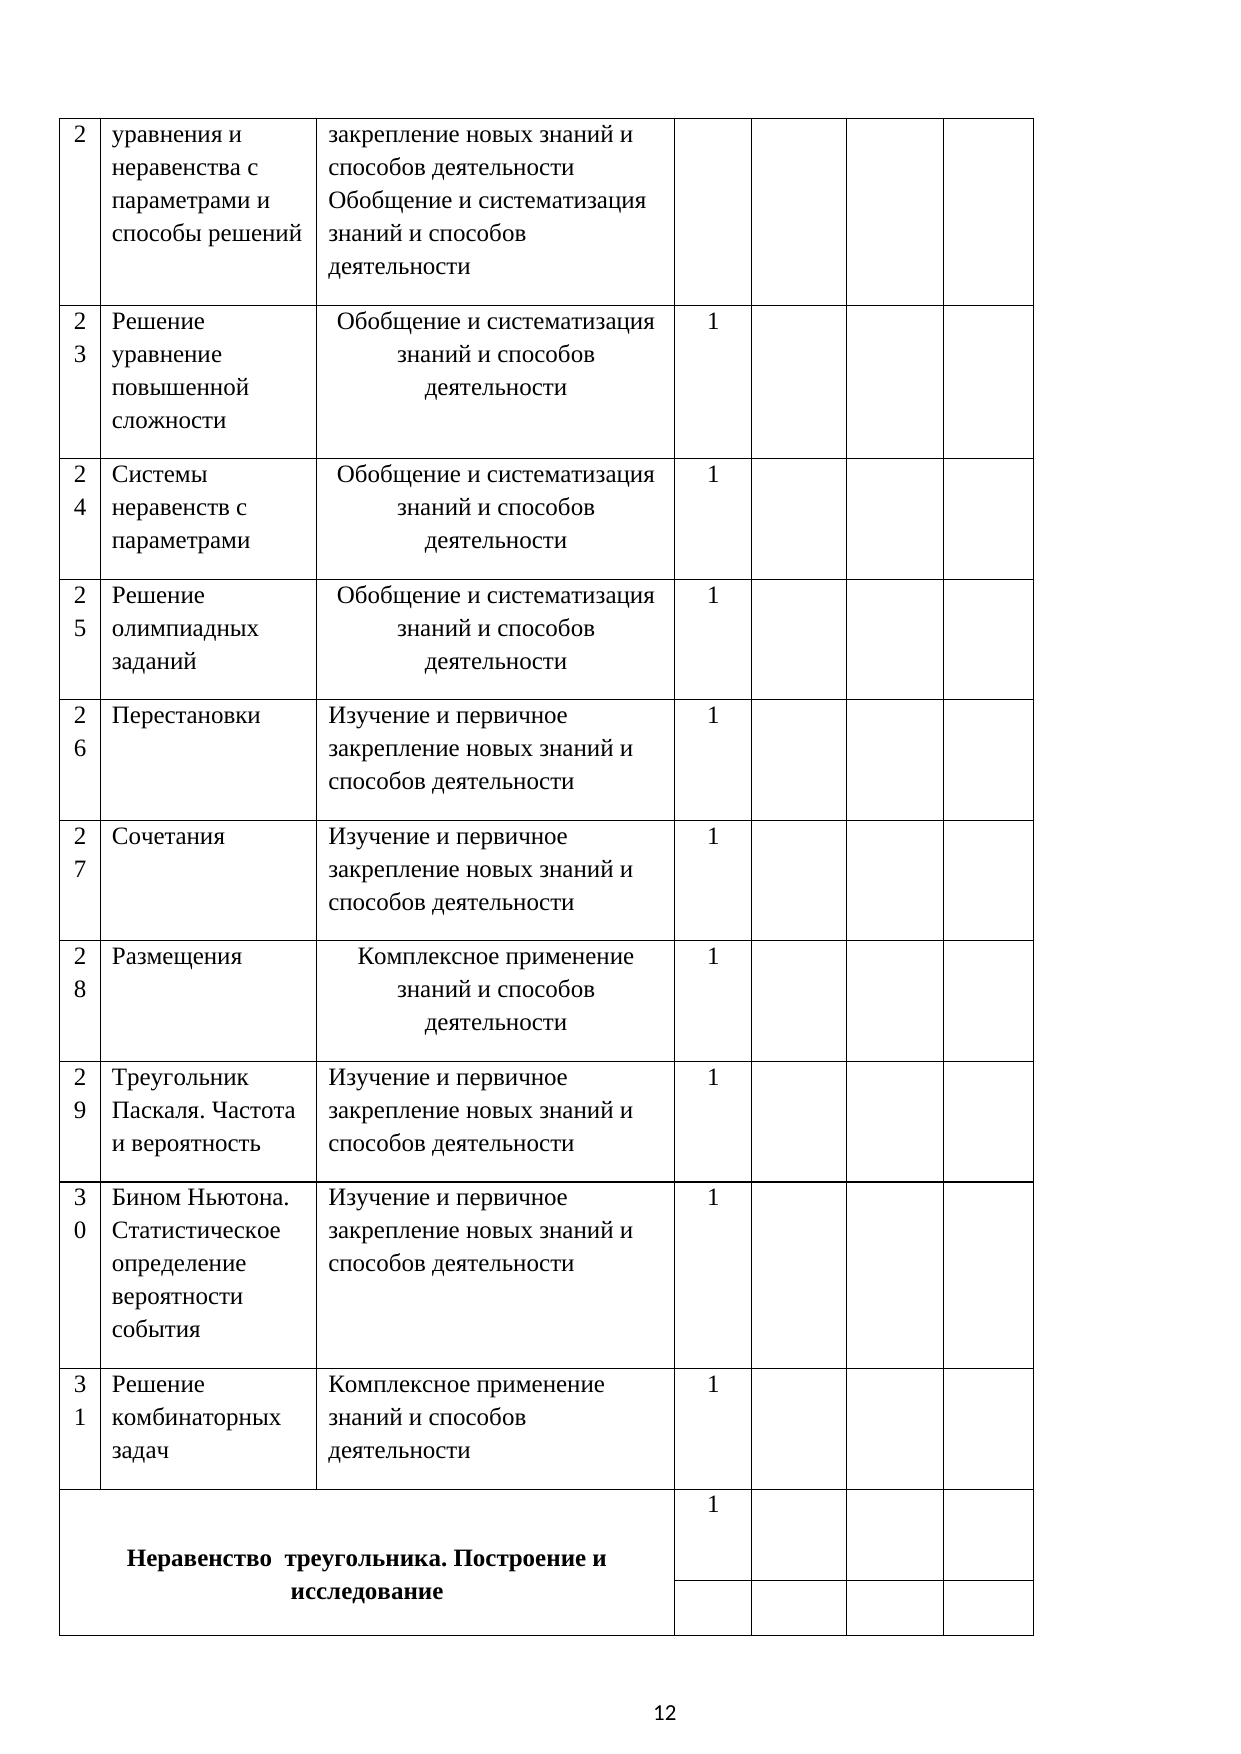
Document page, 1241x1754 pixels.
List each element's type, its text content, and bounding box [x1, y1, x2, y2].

table_cell 1 [675, 821, 751, 940]
table_cell 1 [675, 306, 751, 458]
table_cell [752, 1062, 846, 1181]
table_cell Комплексное применение знаний и способов деятельности [317, 941, 674, 1061]
table_cell [847, 119, 943, 305]
table_cell 24 [60, 459, 100, 579]
table_cell [847, 459, 943, 579]
table_cell 1 [675, 700, 751, 820]
table_cell [752, 119, 846, 305]
table_cell [752, 580, 846, 699]
table_cell [944, 821, 1033, 940]
table_cell [847, 1183, 943, 1368]
table_cell 1 [675, 1183, 751, 1368]
table_cell 22 [60, 119, 100, 305]
table_cell [944, 1183, 1033, 1368]
table_cell [752, 1581, 846, 1634]
table_cell [752, 821, 846, 940]
table_cell Неравенство треугольника. Построение и исследование [60, 1490, 674, 1634]
table_cell 23 [60, 306, 100, 458]
table_cell Обобщение и систематизация знаний и способов деятельности [317, 459, 674, 579]
table_cell Изучение и первичное закрепление новых знаний и способов деятельности [317, 700, 674, 820]
table_cell [752, 306, 846, 458]
table_cell [847, 580, 943, 699]
table_cell [752, 941, 846, 1061]
table_cell 1 [675, 119, 751, 305]
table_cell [317, 1183, 674, 1368]
table_cell Решение олимпиадных заданий [101, 580, 316, 699]
table_cell [847, 821, 943, 940]
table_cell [101, 119, 316, 305]
table_cell Бином Ньютона. Статистическое определение вероятности события [101, 1183, 316, 1368]
table_cell Системы неравенств с параметрами [101, 459, 316, 579]
table_cell Размещения [101, 941, 316, 1061]
table_cell Перестановки [101, 700, 316, 820]
table_cell 28 [60, 941, 100, 1061]
table_cell Обобщение и систематизация знаний и способов деятельности [317, 580, 674, 699]
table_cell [317, 1369, 674, 1488]
table_cell [847, 941, 943, 1061]
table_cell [317, 119, 674, 305]
table_cell [944, 1369, 1033, 1488]
table_cell [944, 941, 1033, 1061]
table_cell Обобщение и систематизация знаний и способов деятельности [317, 306, 674, 458]
table_cell [944, 1490, 1033, 1580]
table_cell [752, 700, 846, 820]
table_cell [847, 1062, 943, 1181]
table_cell [944, 1062, 1033, 1181]
table_cell 31 [60, 1369, 100, 1488]
table_cell Изучение и первичное закрепление новых знаний и способов деятельности [317, 821, 674, 940]
table_cell 29 [60, 1062, 100, 1181]
table_cell 1 [675, 1369, 751, 1488]
table_cell [847, 1369, 943, 1488]
table_cell [944, 119, 1033, 305]
table_cell [847, 700, 943, 820]
table_cell [847, 1581, 943, 1634]
table_cell [944, 700, 1033, 820]
table_cell [944, 1581, 1033, 1634]
table_cell 1 [675, 580, 751, 699]
table_cell Треугольник Паскаля. Частота и вероятность [101, 1062, 316, 1181]
table_cell 30 [60, 1183, 100, 1368]
table_cell [752, 1369, 846, 1488]
table_cell Изучение и первичное закрепление новых знаний и способов деятельности [317, 1062, 674, 1181]
table_cell [847, 1490, 943, 1580]
table_cell [752, 1183, 846, 1368]
table_cell [944, 459, 1033, 579]
table_cell 1 [675, 1490, 751, 1580]
table_cell [752, 459, 846, 579]
table_cell 1 [675, 941, 751, 1061]
table_cell 25 [60, 580, 100, 699]
table_cell 26 [60, 700, 100, 820]
table_cell Решение комбинаторных задач [101, 1369, 316, 1488]
table_cell [752, 1490, 846, 1580]
table_cell 1 [675, 1062, 751, 1181]
table_cell [944, 306, 1033, 458]
table_cell Решение уравнение повышенной сложности [101, 306, 316, 458]
table_cell 27 [60, 821, 100, 940]
table_cell 1 [675, 459, 751, 579]
table_cell [847, 306, 943, 458]
table_cell Сочетания [101, 821, 316, 940]
table_cell [944, 580, 1033, 699]
table_cell [675, 1581, 751, 1634]
